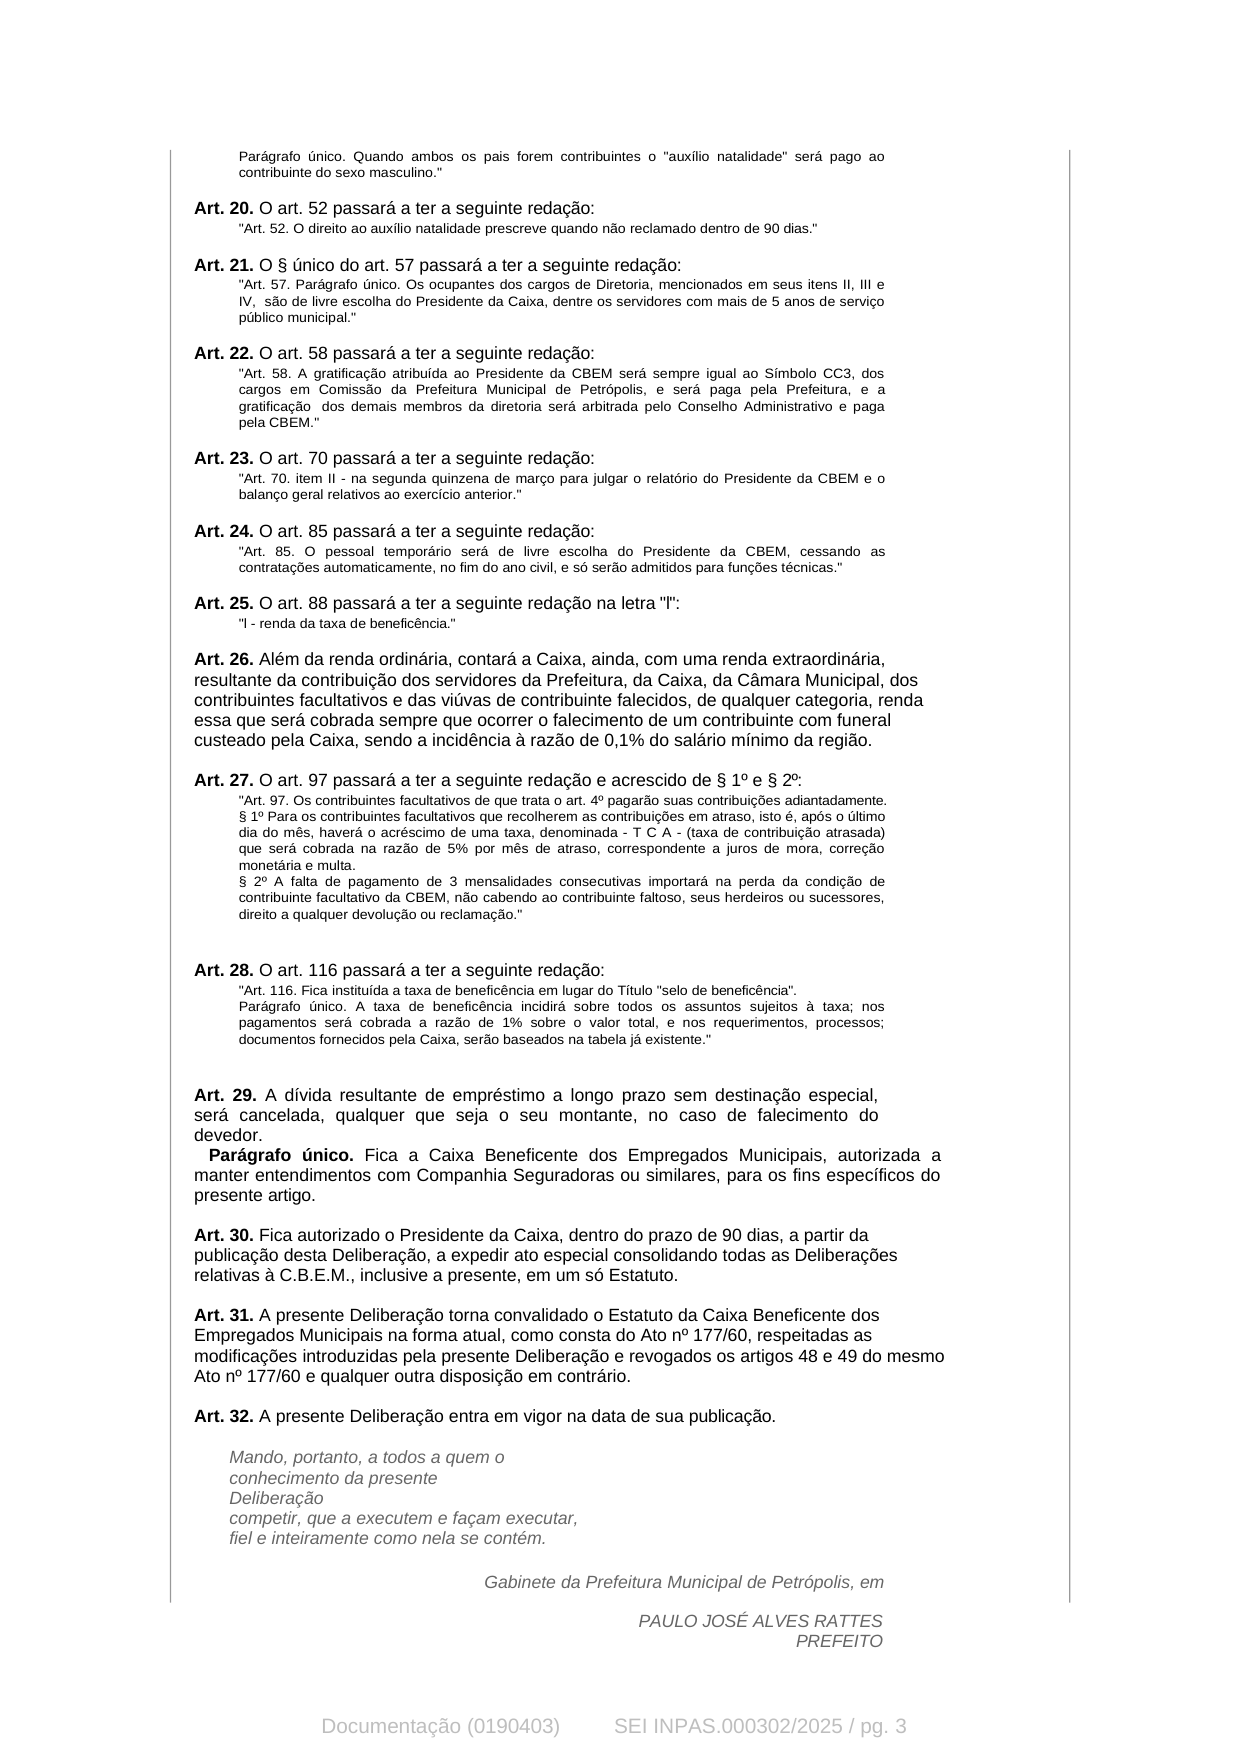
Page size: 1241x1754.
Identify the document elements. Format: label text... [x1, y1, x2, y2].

subtitle Art. 20. O art. 52 passará a ter a seguinte redação: [194, 198, 1069, 218]
subtitle Art. 22. O art. 58 passará a ter a seguinte redação: [194, 343, 1069, 363]
text PAULO JOSÉ ALVES RATTES [162, 1611, 883, 1631]
text "Art. 70. item II - na segunda quinzena de março para julgar o relatório do Presidente da CBEM e o balanço geral relativos ao exercício anterior." [238, 471, 886, 503]
text Parágrafo único. Fica a Caixa Beneficente dos Empregados Municipais, autorizada a manter entendimentos com Companhia Seguradoras ou similares, para os fins específicos do presente artigo. [194, 1145, 941, 1206]
text PREFEITO [162, 1631, 883, 1651]
text "Art. 97. Os contribuintes facultativos de que trata o art. 4º pagarão suas contribuições adiantadamente. [238, 792, 1069, 808]
text "Art. 58. A gratificação atribuída ao Presidente da CBEM será sempre igual ao Símbolo CC3, dos cargos em Comissão da Prefeitura Municipal de Petrópolis, e será paga pela Prefeitura, e a gratificação dos demais membros da diretoria será arbitrada pelo Conselho Administrativo e paga pela CBEM." [238, 366, 886, 430]
text § 2º A falta de pagamento de 3 mensalidades consecutivas importará na perda da condição de contribuinte facultativo da CBEM, não cabendo ao contribuinte faltoso, seus herdeiros ou sucessores, direito a qualquer devolução ou reclamação." [238, 874, 886, 922]
text Art. 29. A dívida resultante de empréstimo a longo prazo sem destinação especial, será cancelada, qualquer que seja o seu montante, no caso de falecimento do devedor. [194, 1085, 879, 1145]
subtitle Art. 26. Além da renda ordinária, contará a Caixa, ainda, com uma renda extraordinária, resultante da contribuição dos servidores da Prefeitura, da Caixa, da Câmara Municipal, dos contribuintes facultativos e das viúvas de contribuinte falecidos, de qualquer categoria, renda essa que será cobrada sempre que ocorrer o falecimento de um contribuinte com funeral custeado pela Caixa, sendo a incidência à razão de 0,1% do salário mínimo da região. [194, 650, 938, 750]
subtitle Art. 25. O art. 88 passará a ter a seguinte redação na letra "l": [194, 593, 1069, 613]
text Art. 27. O art. 97 passará a ter a seguinte redação e acrescido de § 1º e § 2º: [194, 769, 1069, 790]
text Art. 31. A presente Deliberação torna convalidado o Estatuto da Caixa Beneficente dos Empregados Municipais na forma atual, como consta do Ato nº 177/60, respeitadas as modificações introduzidas pela presente Deliberação e revogados os artigos 48 e 49 do mesmo Ato nº 177/60 e qualquer outra disposição em contrário. [194, 1306, 961, 1386]
text "l - renda da taxa de beneficência." [238, 616, 1069, 631]
text Art. 32. A presente Deliberação entra em vigor na data de sua publicação. [194, 1405, 1069, 1426]
text § 1º Para os contribuintes facultativos que recolherem as contribuições em atraso, isto é, após o último dia do mês, haverá o acréscimo de uma taxa, denominada - T C A - (taxa de contribuição atrasada) que será cobrada na razão de 5% por mês de atraso, correspondente a juros de mora, correção monetária e multa. [238, 809, 887, 873]
text "Art. 52. O direito ao auxílio natalidade prescreve quando não reclamado dentro de 90 dias." [238, 221, 1069, 236]
subtitle Art. 28. O art. 116 passará a ter a seguinte redação: [194, 960, 1069, 980]
text competir, que a executem e façam executar, fiel e inteiramente como nela se contém. [229, 1508, 592, 1548]
text "Art. 116. Fica instituída a taxa de beneficência em lugar do Título "selo de beneficência". [238, 982, 1069, 998]
text "Art. 85. O pessoal temporário será de livre escolha do Presidente da CBEM, cessando as contratações automaticamente, no fim do ano civil, e só serão admitidos para funções técnicas." [238, 543, 886, 575]
text "Art. 57. Parágrafo único. Os ocupantes dos cargos de Diretoria, mencionados em seus itens II, III e IV, são de livre escolha do Presidente da Caixa, dentre os servidores com mais de 5 anos de serviço público municipal." [238, 277, 886, 325]
text Mando, portanto, a todos a quem o conhecimento da presente Deliberação [229, 1448, 536, 1508]
text Parágrafo único. A taxa de beneficência incidirá sobre todos os assuntos sujeitos à taxa; nos pagamentos será cobrada a razão de 1% sobre o valor total, e nos requerimentos, processos; documentos fornecidos pela Caixa, serão baseados na tabela já existente." [238, 999, 886, 1047]
text Parágrafo único. Quando ambos os pais forem contribuintes o "auxílio natalidade" será pago ao contribuinte do sexo masculino." [238, 148, 886, 180]
subtitle Art. 24. O art. 85 passará a ter a seguinte redação: [194, 521, 1069, 541]
subtitle Art. 23. O art. 70 passará a ter a seguinte redação: [194, 448, 1069, 468]
subtitle Art. 21. O § único do art. 57 passará a ter a seguinte redação: [194, 254, 1069, 275]
text Art. 30. Fica autorizado o Presidente da Caixa, dentro do prazo de 90 dias, a partir da publicação desta Deliberação, a expedir ato especial consolidando todas as Deliberações relativas à C.B.E.M., inclusive a presente, em um só Estatuto. [194, 1225, 938, 1286]
text Gabinete da Prefeitura Municipal de Petrópolis, em [484, 1571, 1069, 1592]
